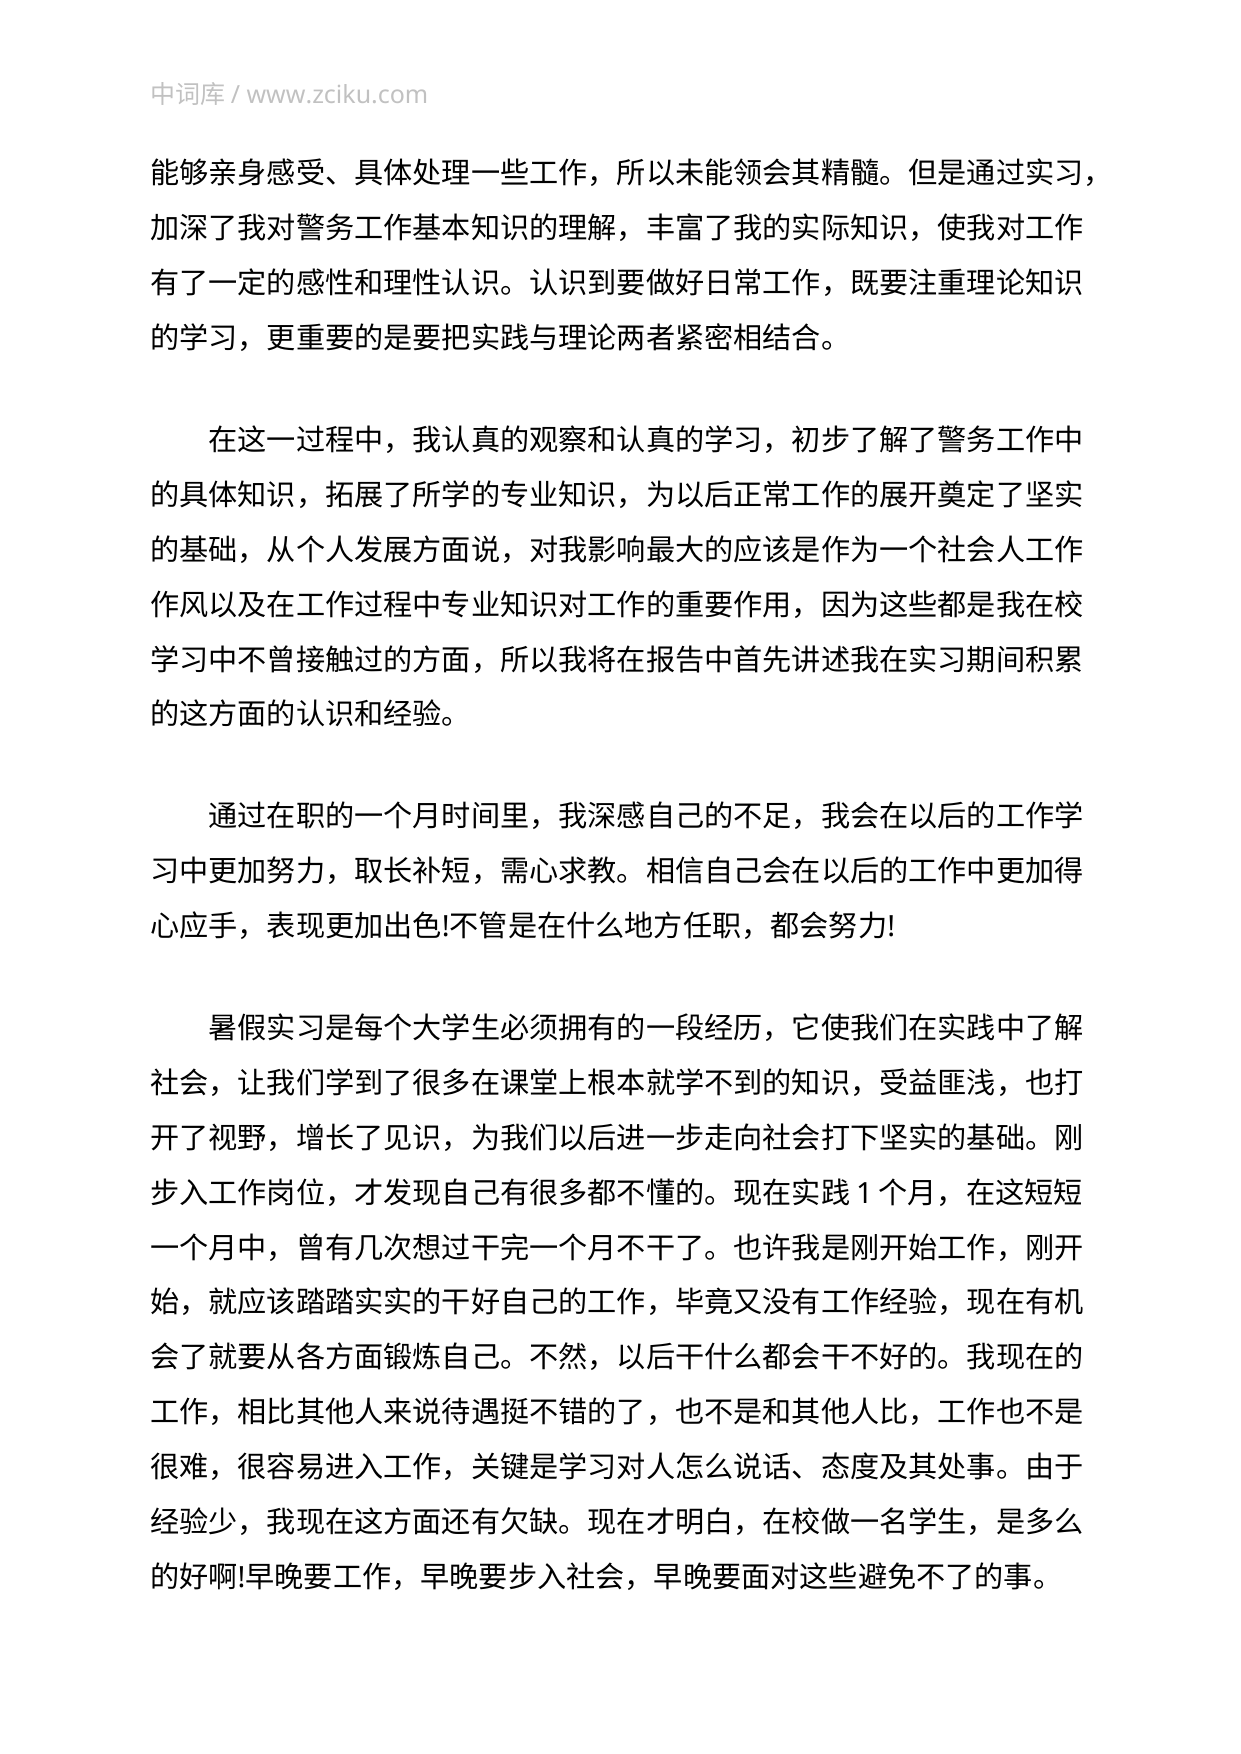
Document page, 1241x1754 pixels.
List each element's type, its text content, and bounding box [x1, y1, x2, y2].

text 在这一过程中，我认真的观察和认真的学习，初步了解了警务工作中的具体知识，拓展了所学的专业知识，为以后正常工作的展开奠定了坚实的基础，从个人发展方面说，对我影响最大的应该是作为一个社会人工作作风以及在工作过程中专业知识对工作的重要作用，因为这些都是我在校学习中不曾接触过的方面，所以我将在报告中首先讲述我在实习期间积累的这方面的认识和经验。 [150, 416, 1090, 733]
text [150, 150, 1090, 357]
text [150, 1004, 1090, 1596]
text 通过在职的一个月时间里，我深感自己的不足，我会在以后的工作学习中更加努力，取长补短，需心求教。相信自己会在以后的工作中更加得心应手，表现更加出色!不管是在什么地方任职，都会努力! [150, 793, 1090, 945]
